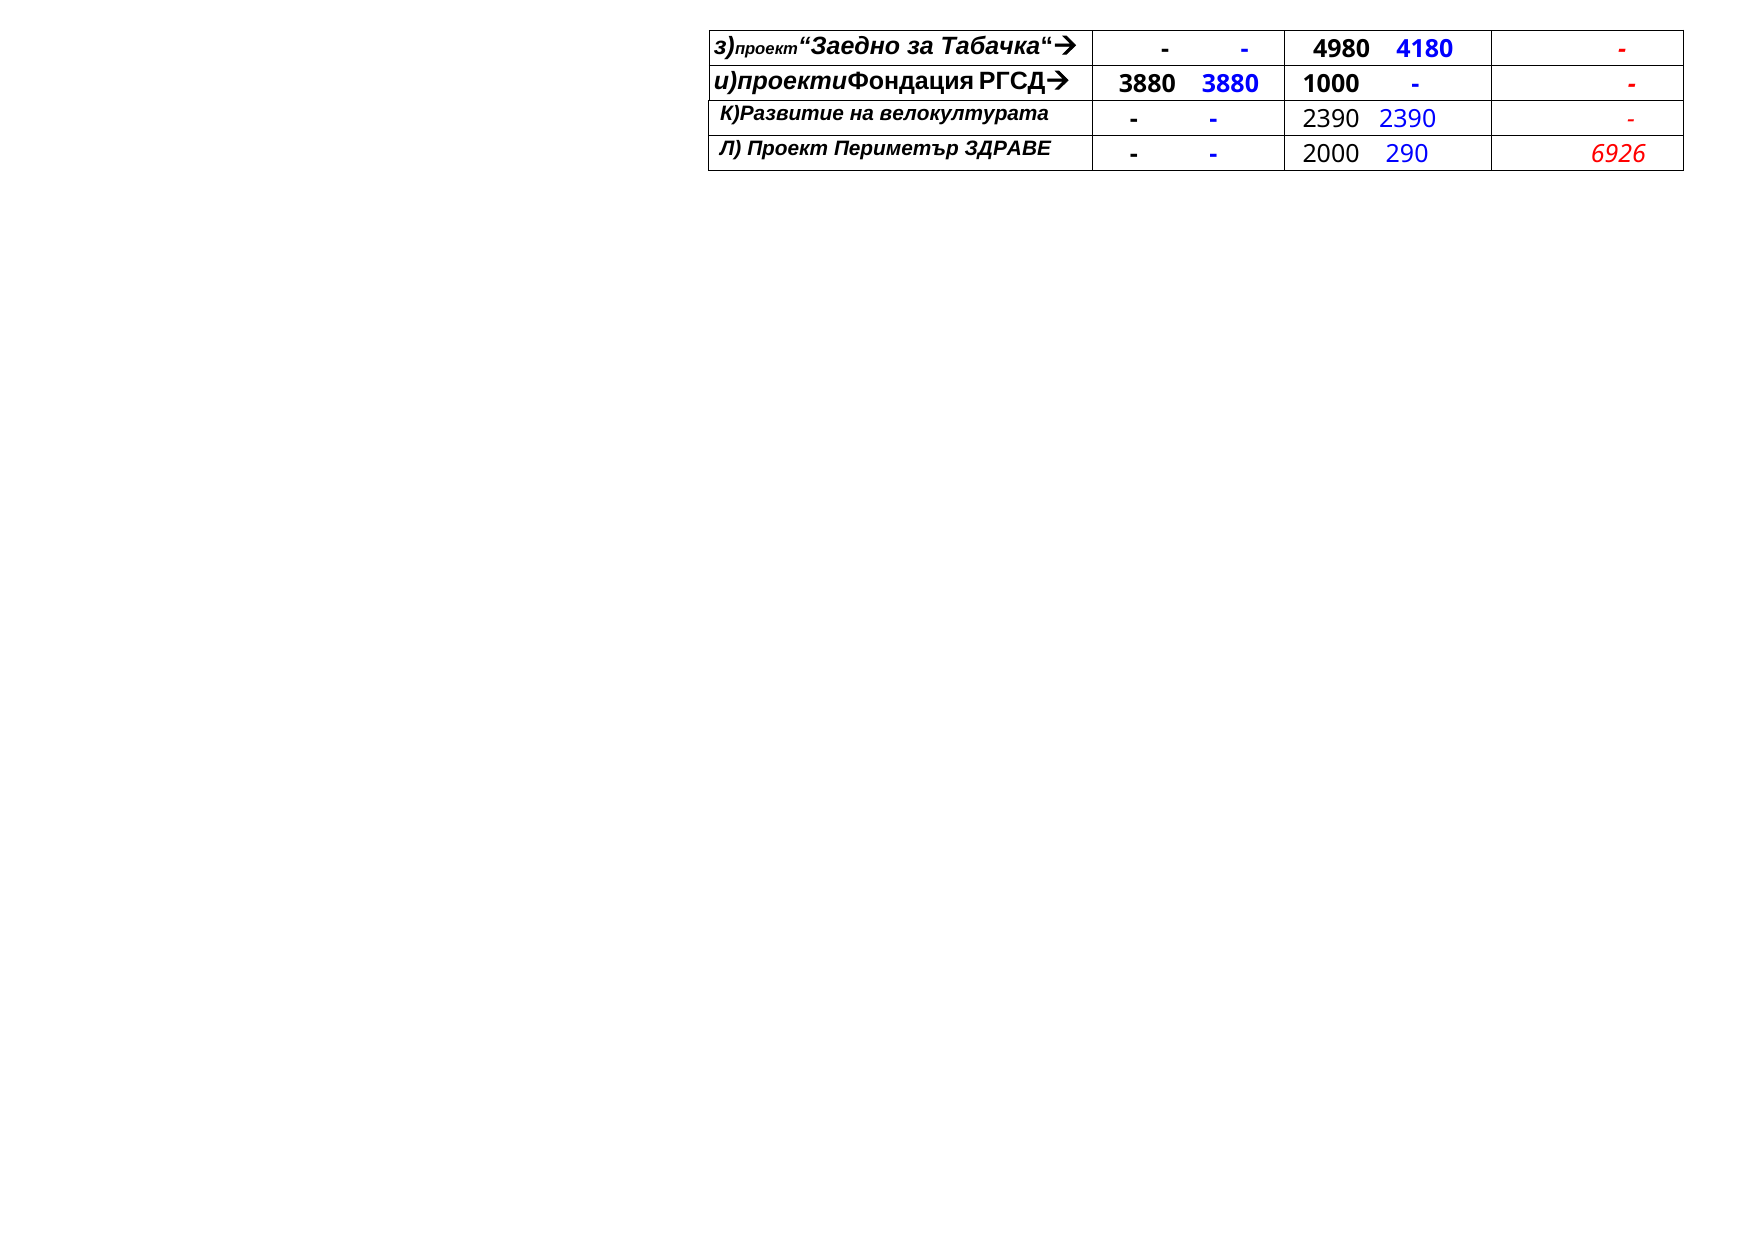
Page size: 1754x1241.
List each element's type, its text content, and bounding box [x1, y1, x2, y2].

table_cell з)проект“Заедно за Табачка“ [710, 31, 1092, 65]
table_cell 3880 3880 [1093, 66, 1284, 100]
table_cell 1000 - [1285, 66, 1491, 100]
table_cell 6926 [1492, 136, 1683, 170]
table_cell Л) Проект Периметър ЗДРАВЕ [709, 136, 1092, 170]
table_cell - - [1093, 31, 1284, 65]
table_cell 4980 4180 [1285, 31, 1491, 65]
table_cell - [1492, 101, 1683, 135]
table_cell - [1492, 66, 1683, 100]
table_cell - - [1093, 101, 1284, 135]
table_cell 2390 2390 [1285, 101, 1491, 135]
table_cell 2000 290 [1285, 136, 1491, 170]
table_cell К)Развитие на велокултурата [709, 101, 1092, 135]
table_cell и)проектиФондация РГСД [710, 66, 1092, 100]
table_cell - - [1093, 136, 1284, 170]
table_cell - [1492, 31, 1683, 65]
